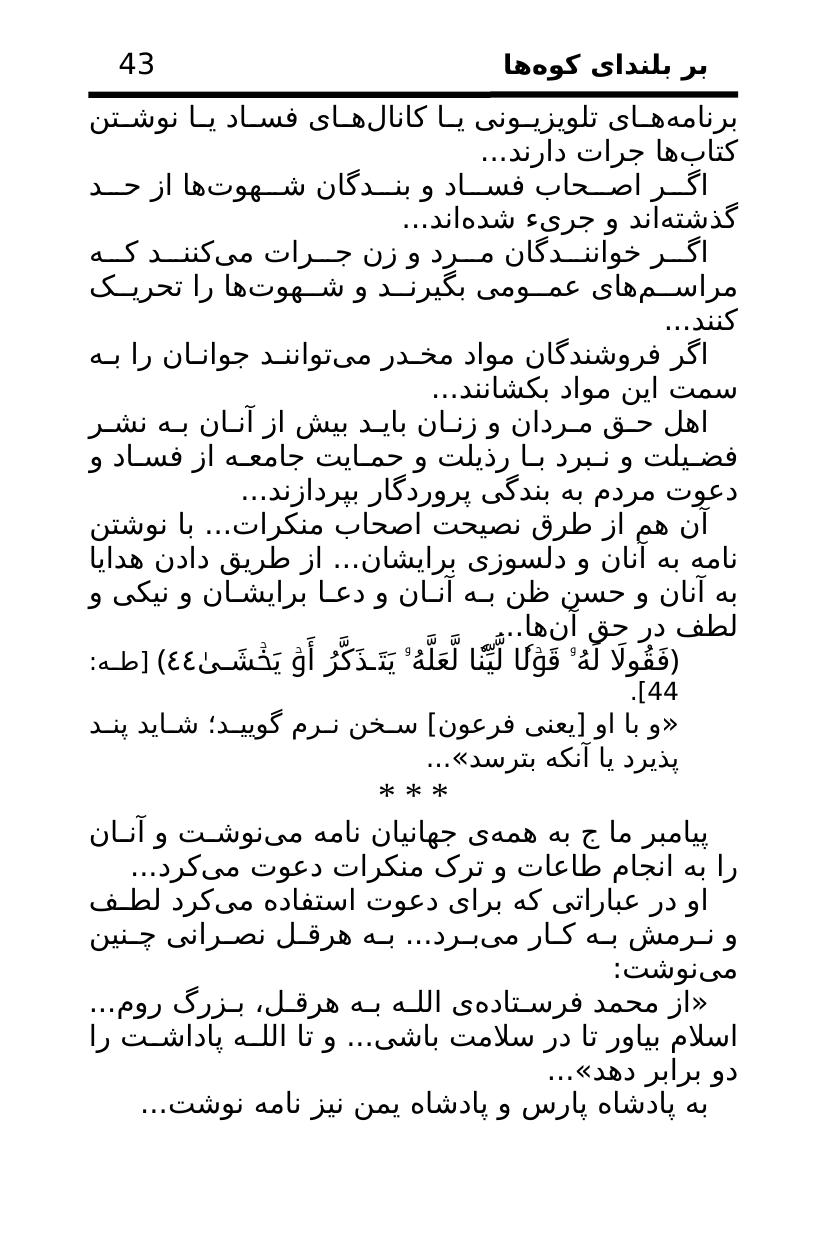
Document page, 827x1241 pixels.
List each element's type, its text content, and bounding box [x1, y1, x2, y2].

text * * * [89, 774, 738, 815]
text «و با او [یعنی فرعون] سخن نرم گویید؛ شاید پند پذیرد یا آنکه بترسد»... [89, 706, 679, 774]
text آن هم از طرق نصیحت اصحاب منکرات... با نوشتن نامه به آنان و دلسوزی برایشان... از طریق دادن هدایا به آنان و حسن ظن به آنان و دعا برایشان و نیکی و لطف در حق آن‌ها... [89, 507, 738, 643]
text پیامبر ما ج به همه‌ی جهانیان نامه می‌نوشت و آنان را به انجام طاعات و ترک منکرات دعوت می‌کرد... [89, 815, 738, 883]
text او در عباراتی که برای دعوت استفاده می‌کرد لطف و نرمش به کار می‌برد... به هرقل نصرانی چنین می‌نوشت: [89, 883, 738, 985]
text به پادشاه پارس و پادشاه یمن نیز نامه نوشت... [89, 1087, 738, 1121]
text ﴿فَقُولَا لَهُۥ قَوۡلٗا لَّيِّنٗا لَّعَلَّهُۥ يَتَذَكَّرُ أَوۡ يَخۡشَىٰ٤٤﴾ [طه: 44]. [89, 643, 679, 706]
text اهل حق مردان و زنان باید بیش از آنان به نشر فضیلت و نبرد با رذیلت و حمایت جامعه از فساد و دعوت مردم به بندگی پروردگار بپردازند... [89, 406, 738, 507]
text اگر خوانندگان مرد و زن جرات می‌کنند که مراسم‌های عمومی بگیرند و شهوت‌ها را تحریک کنند... [89, 236, 738, 338]
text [89, 100, 738, 168]
text اگر اصحاب فساد و بندگان شهوت‌ها از حد گذشته‌اند و جریء شده‌اند... [89, 168, 738, 236]
text «از محمد فرستاده‌ی الله به هرقل، بزرگ روم... اسلام بیاور تا در سلامت باشی... و تا الله پاداشت را دو برابر دهد»... [89, 985, 738, 1087]
text اگر فروشندگان مواد مخدر می‌توانند جوانان را به سمت این مواد بکشانند... [89, 338, 738, 406]
